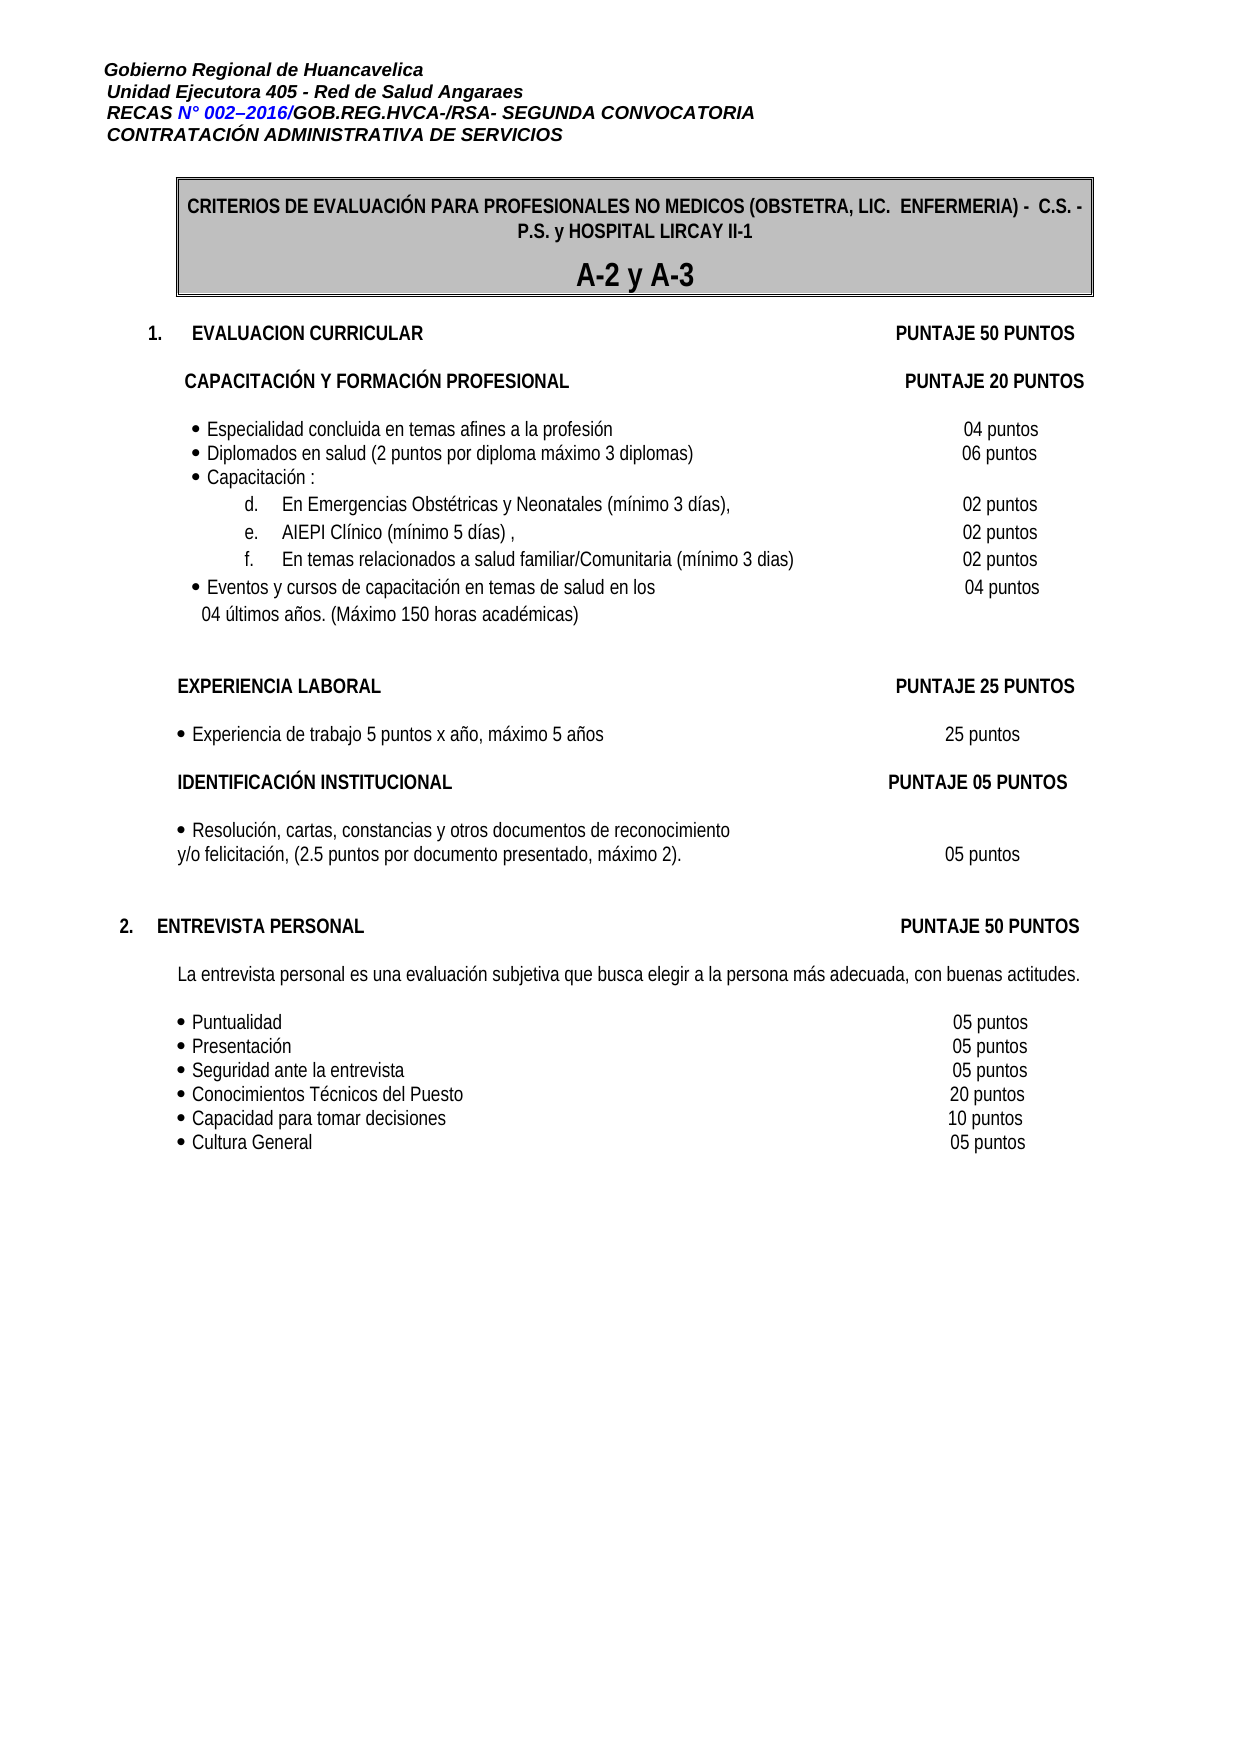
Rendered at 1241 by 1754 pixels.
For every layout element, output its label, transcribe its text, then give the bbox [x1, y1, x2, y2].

text La entrevista personal es una evaluación subjetiva que busca elegir a la persona más adecuada, con buenas actitudes. [177, 962, 1122, 986]
list Experiencia de trabajo 5 puntos x año, máximo 5 años 25 puntos [177, 722, 1122, 746]
list Presentación 05 puntos [177, 1034, 1122, 1058]
text EXPERIENCIA LABORAL PUNTAJE 25 PUNTOS [177, 674, 1122, 698]
list Diplomados en salud (2 puntos por diploma máximo 3 diplomas) 06 puntos [192, 441, 1122, 464]
text IDENTIFICACIÓN INSTITUCIONAL PUNTAJE 05 PUNTOS [177, 770, 1122, 794]
list Especialidad concluida en temas afines a la profesión 04 puntos [192, 417, 1122, 441]
list Puntualidad 05 puntos [177, 1010, 1122, 1034]
list Eventos y cursos de capacitación en temas de salud en los 04 puntos [192, 574, 1122, 598]
list Capacitación : [192, 464, 1122, 488]
list Capacidad para tomar decisiones 10 puntos [177, 1106, 1122, 1130]
list ENTREVISTA PERSONAL PUNTAJE 50 PUNTOS [119, 914, 1122, 938]
list Conocimientos Técnicos del Puesto 20 puntos [177, 1082, 1122, 1106]
list Resolución, cartas, constancias y otros documentos de reconocimiento [177, 818, 1122, 842]
text CAPACITACIÓN Y FORMACIÓN PROFESIONAL PUNTAJE 20 PUNTOS [44, 369, 1122, 393]
list 04 últimos años. (Máximo 150 horas académicas) [192, 602, 1122, 626]
list y/o felicitación, (2.5 puntos por documento presentado, máximo 2). 05 puntos [177, 842, 1122, 866]
table_header CRITERIOS DE EVALUACIÓN PARA PROFESIONALES NO MEDICOS (OBSTETRA, LIC. ENFERMERIA) - C.S. - P.S. y HOSPITAL LIRCAY II-1 A-2 y A-3 [179, 180, 1091, 293]
list En Emergencias Obstétricas y Neonatales (mínimo 3 días), 02 puntos [244, 492, 1122, 516]
list EVALUACION CURRICULAR PUNTAJE 50 PUNTOS [148, 321, 1122, 345]
list AIEPI Clínico (mínimo 5 días) , 02 puntos [244, 519, 1122, 543]
list Seguridad ante la entrevista 05 puntos [177, 1058, 1122, 1082]
list En temas relacionados a salud familiar/Comunitaria (mínimo 3 dias) 02 puntos [244, 547, 1122, 571]
list Cultura General 05 puntos [177, 1130, 1122, 1154]
